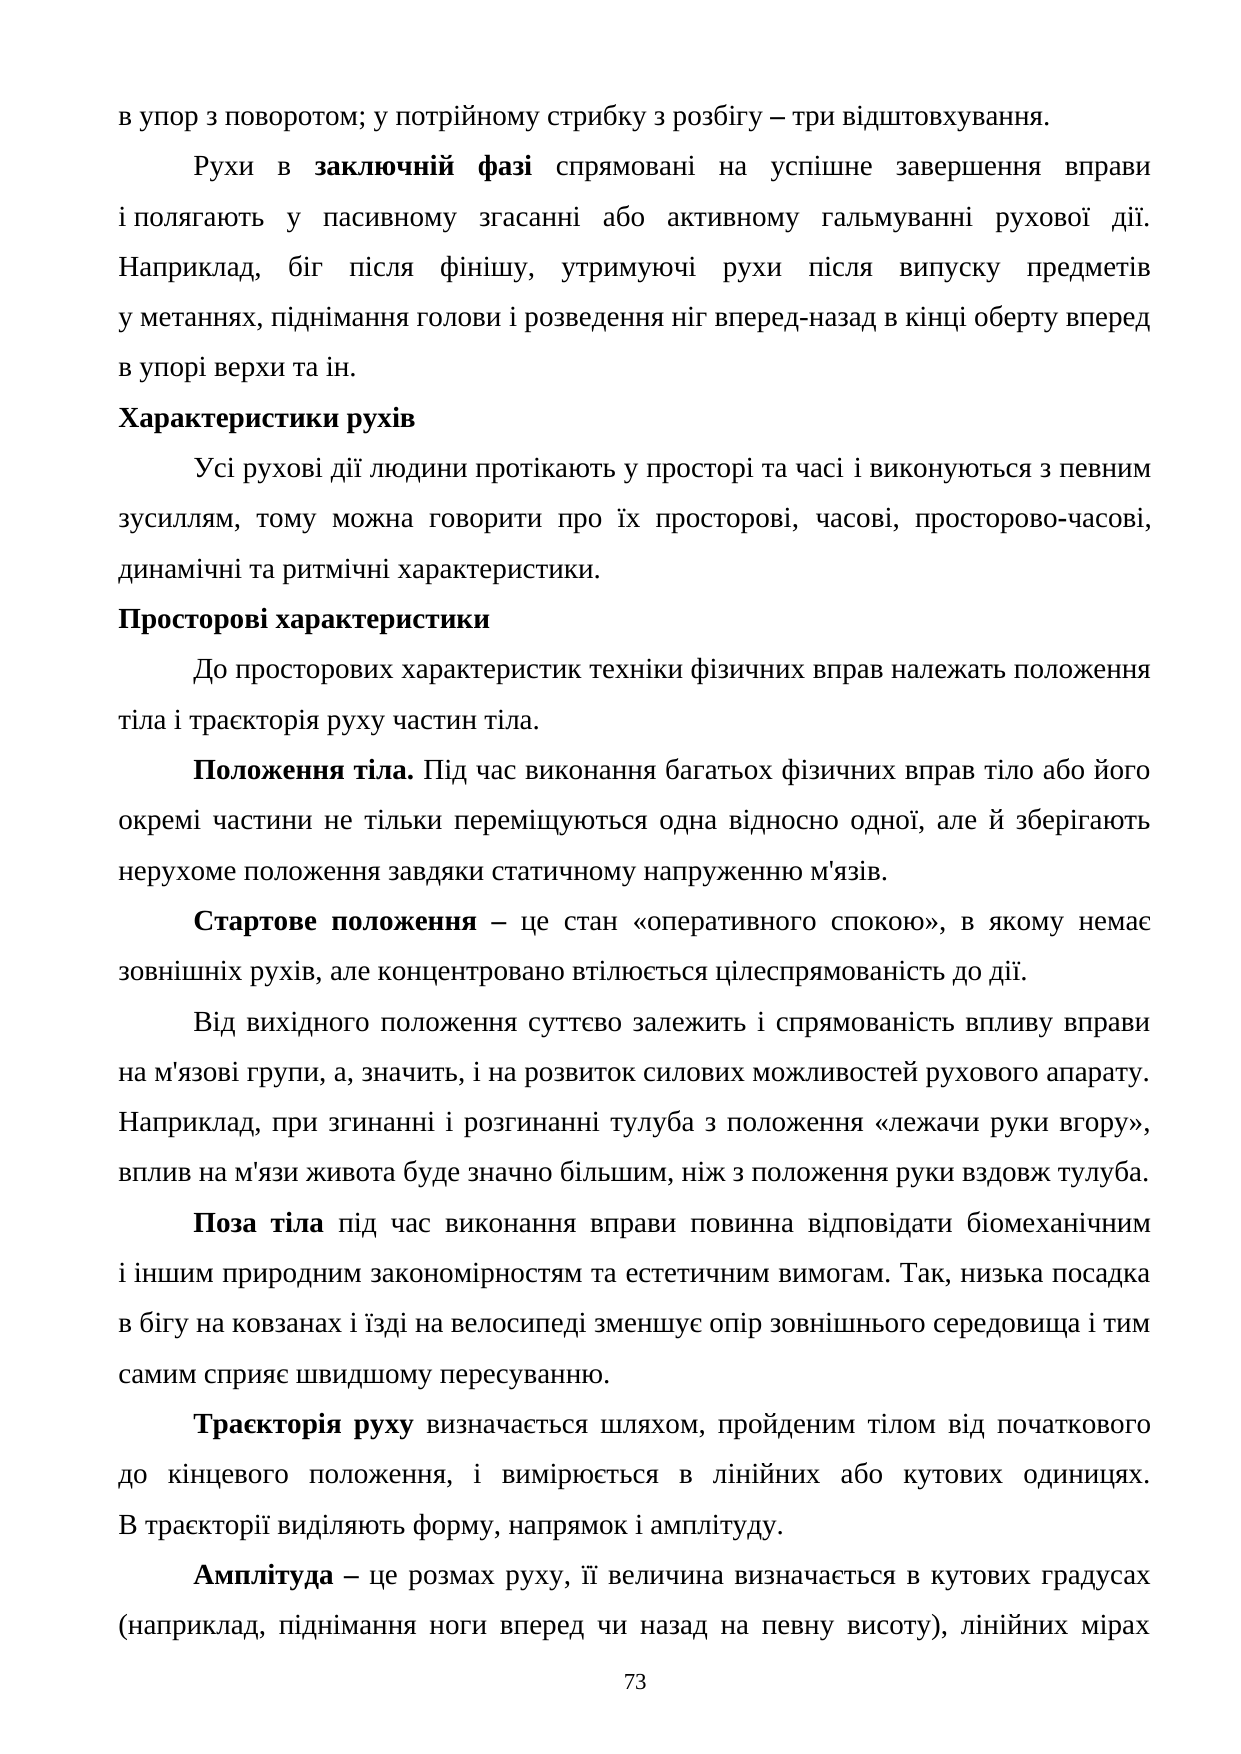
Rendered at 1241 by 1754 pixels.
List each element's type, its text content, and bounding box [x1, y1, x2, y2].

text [118, 1557, 1152, 1641]
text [118, 98, 1152, 132]
text Характеристики рухів [118, 400, 1152, 433]
text Рухи в заключній фазі спрямовані на успішне завершення вправи і полягають у пасивному згасанні або активному гальмуванні рухової дії. Наприклад, біг після фінішу, утримуючі рухи після випуску предметів у метаннях, піднімання голови і розведення ніг вперед-назад в кінці оберту вперед в упорі верхи та ін. [118, 148, 1152, 383]
text Поза тіла під час виконання вправи повинна відповідати біомеханічним і іншим природним закономірностям та естетичним вимогам. Так, низька посадка в бігу на ковзанах і їзді на велосипеді зменшує опір зовнішнього середовища і тим самим сприяє швидшому пересуванню. [118, 1205, 1152, 1389]
text Від вихідного положення суттєво залежить і спрямованість впливу вправи на м'язові групи, а, значить, і на розвиток силових можливостей рухового апарату. Наприклад, при згинанні і розгинанні тулуба з положення «лежачи руки вгору», вплив на м'язи живота буде значно більшим, ніж з положення руки вздовж тулуба. [118, 1004, 1152, 1188]
text Стартове положення – це стан «оперативного спокою», в якому немає зовнішніх рухів, але концентровано втілюється цілеспрямованість до дії. [118, 903, 1152, 987]
text Положення тіла. Під час виконання багатьох фізичних вправ тіло або його окремі частини не тільки переміщуються одна відносно одної, але й зберігають нерухоме положення завдяки статичному напруженню м'язів. [118, 752, 1152, 886]
text Траєкторія руху визначається шляхом, пройденим тілом від початкового до кінцевого положення, і вимірюється в лінійних або кутових одиницях. В траєкторії виділяють форму, напрямок і амплітуду. [118, 1406, 1152, 1540]
text Просторові характеристики [118, 601, 1152, 635]
text Усі рухові дії людини протікають у просторі та часі і виконуються з певним зусиллям, тому можна говорити про їх просторові, часові, просторово-часові, динамічні та ритмічні характеристики. [118, 450, 1152, 584]
text До просторових характеристик техніки фізичних вправ належать положення тіла і траєкторія руху частин тіла. [118, 651, 1152, 735]
